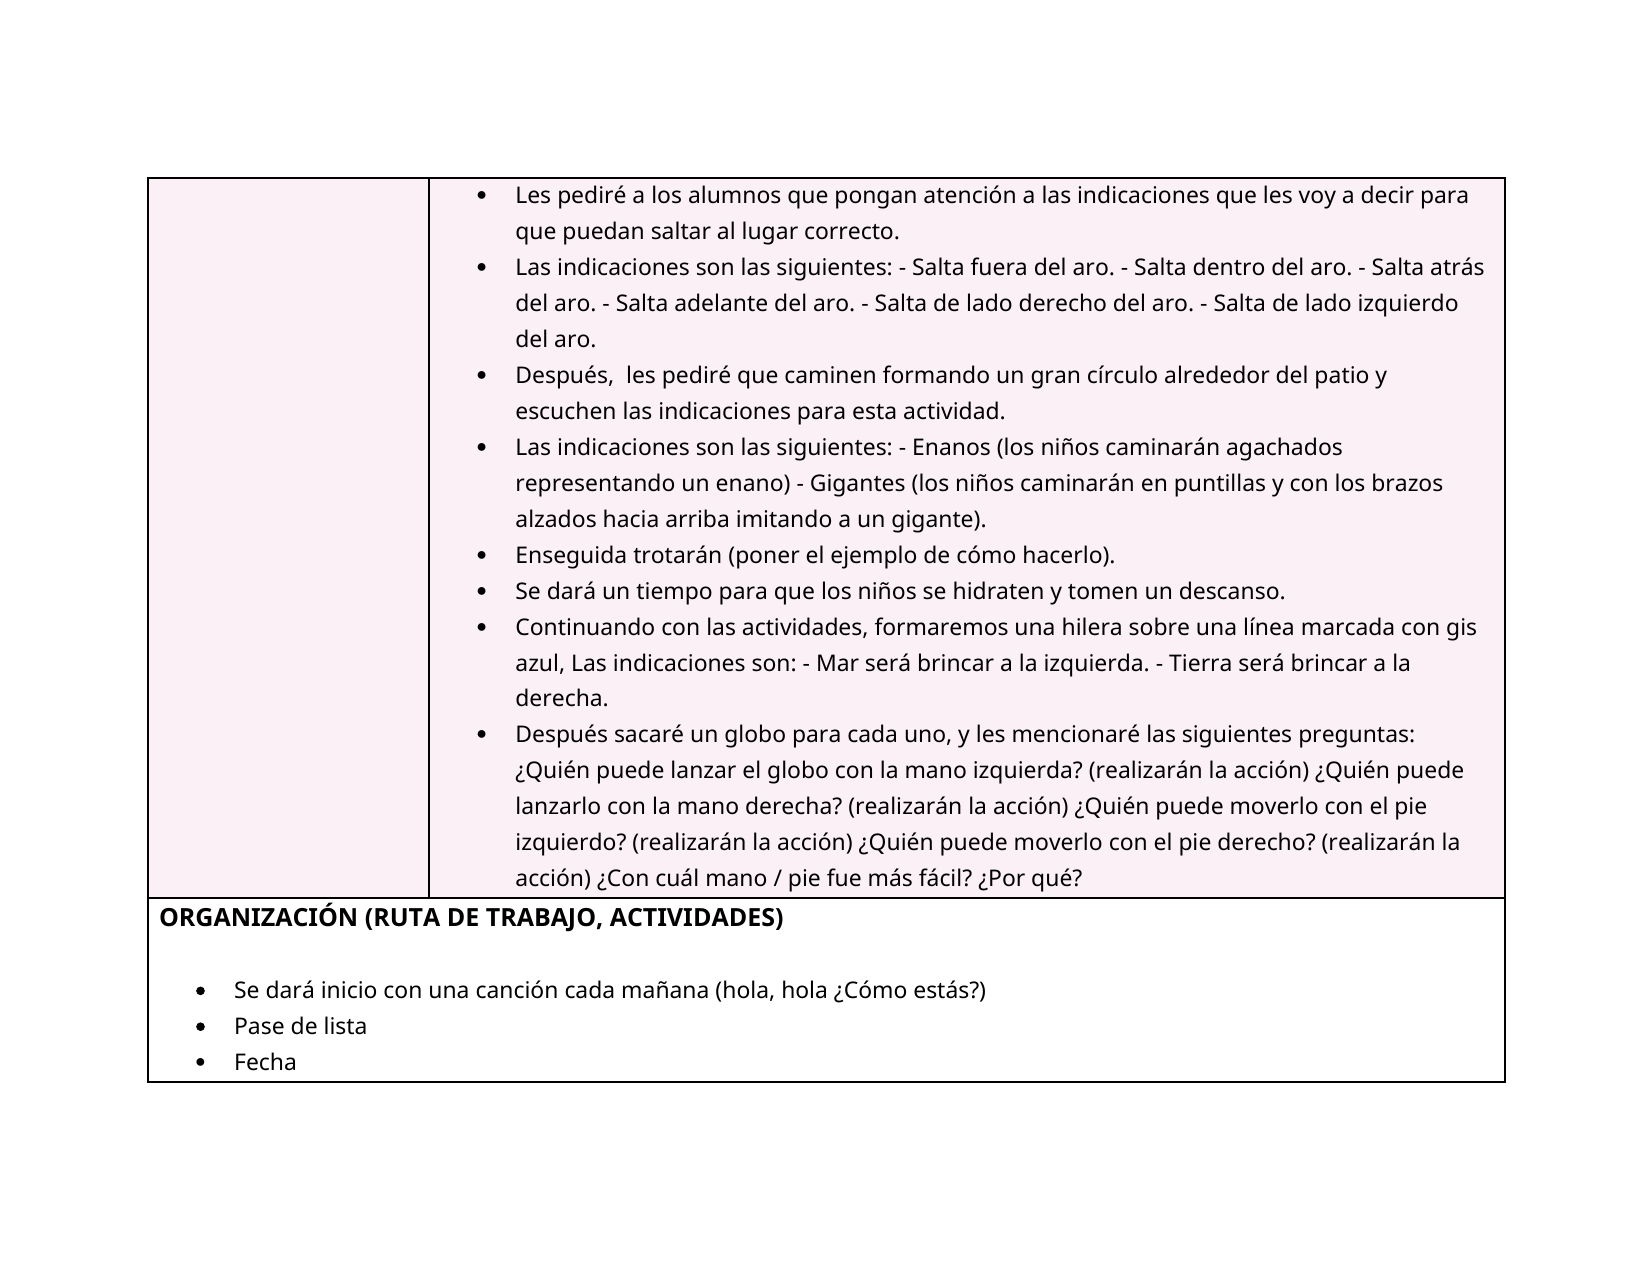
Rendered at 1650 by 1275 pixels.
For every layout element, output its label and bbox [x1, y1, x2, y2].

table_cell [430, 179, 1504, 897]
table_cell [149, 179, 428, 897]
table_cell [149, 899, 1504, 1081]
